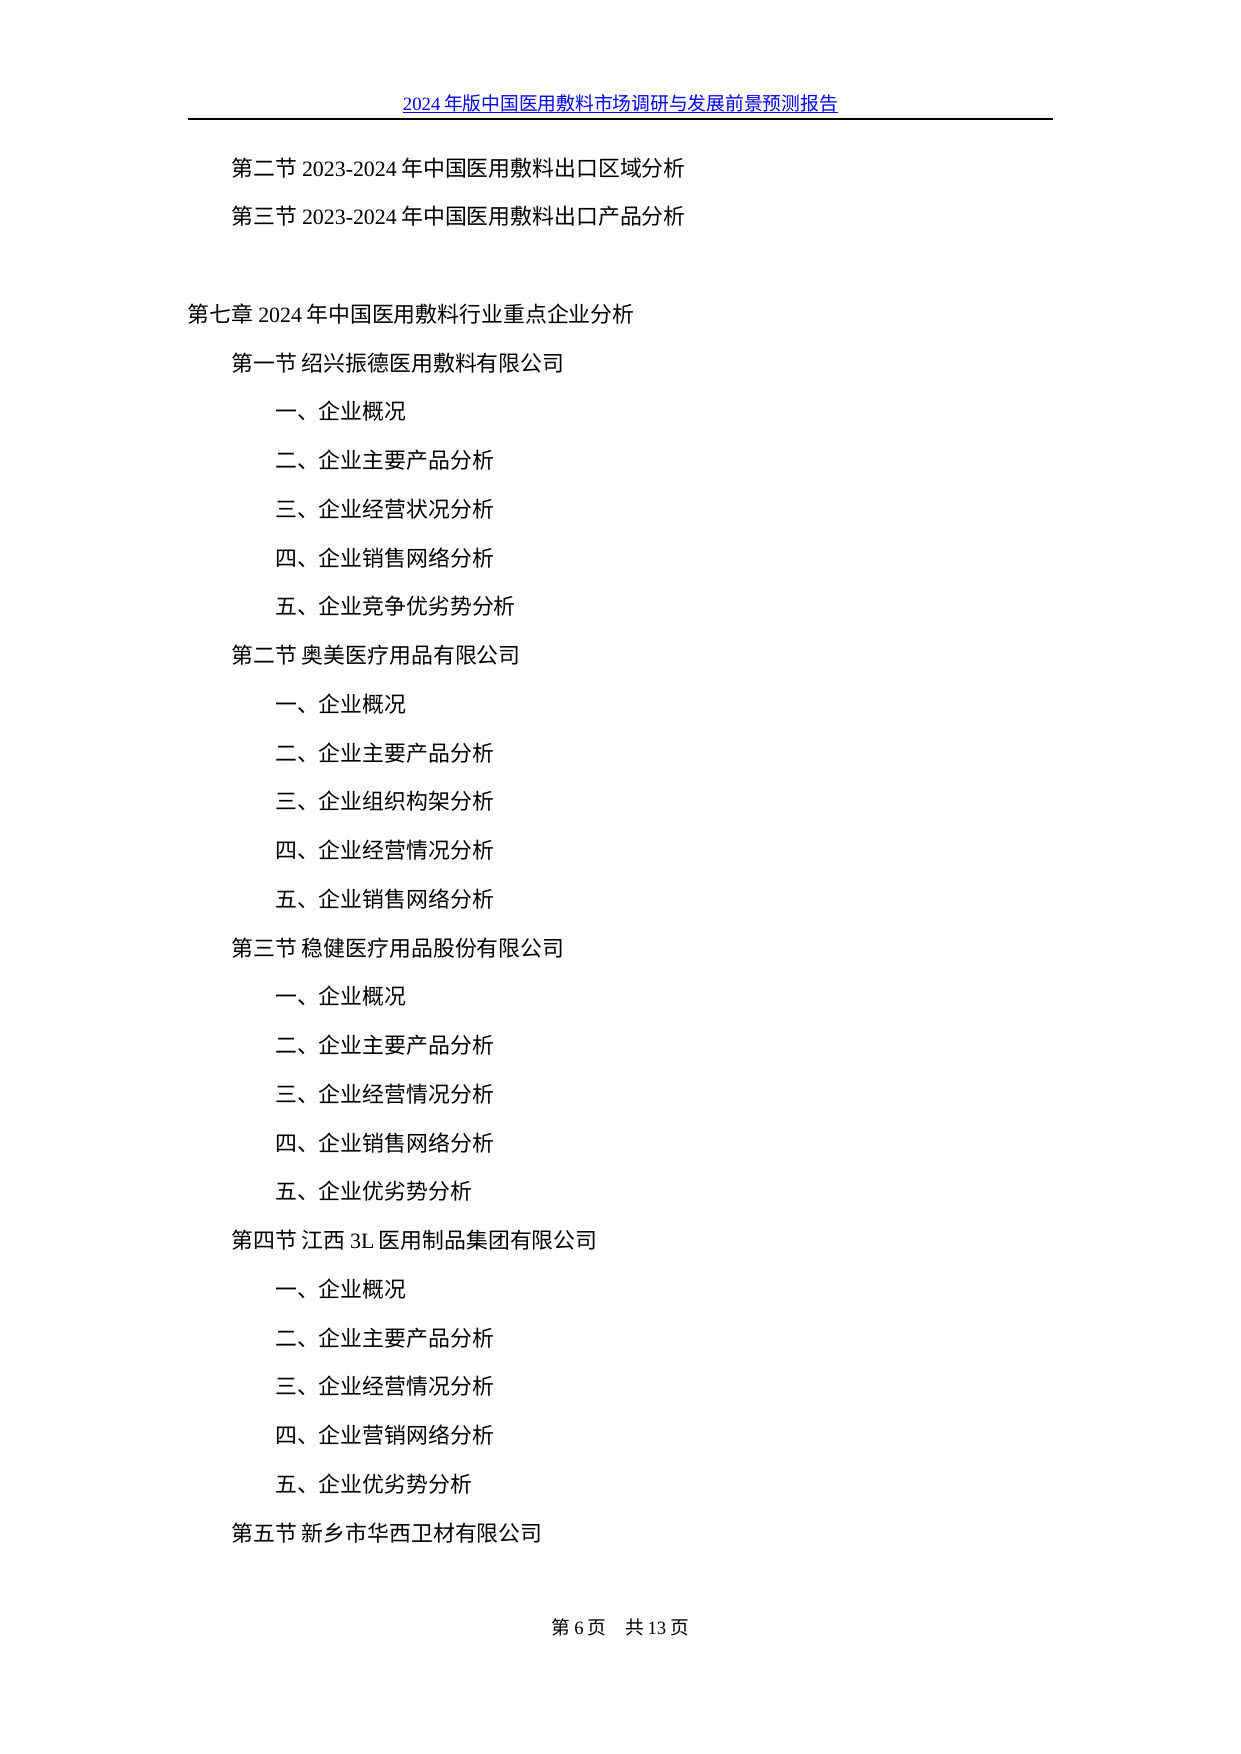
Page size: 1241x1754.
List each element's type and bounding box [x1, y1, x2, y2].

text [187, 150, 1053, 1548]
